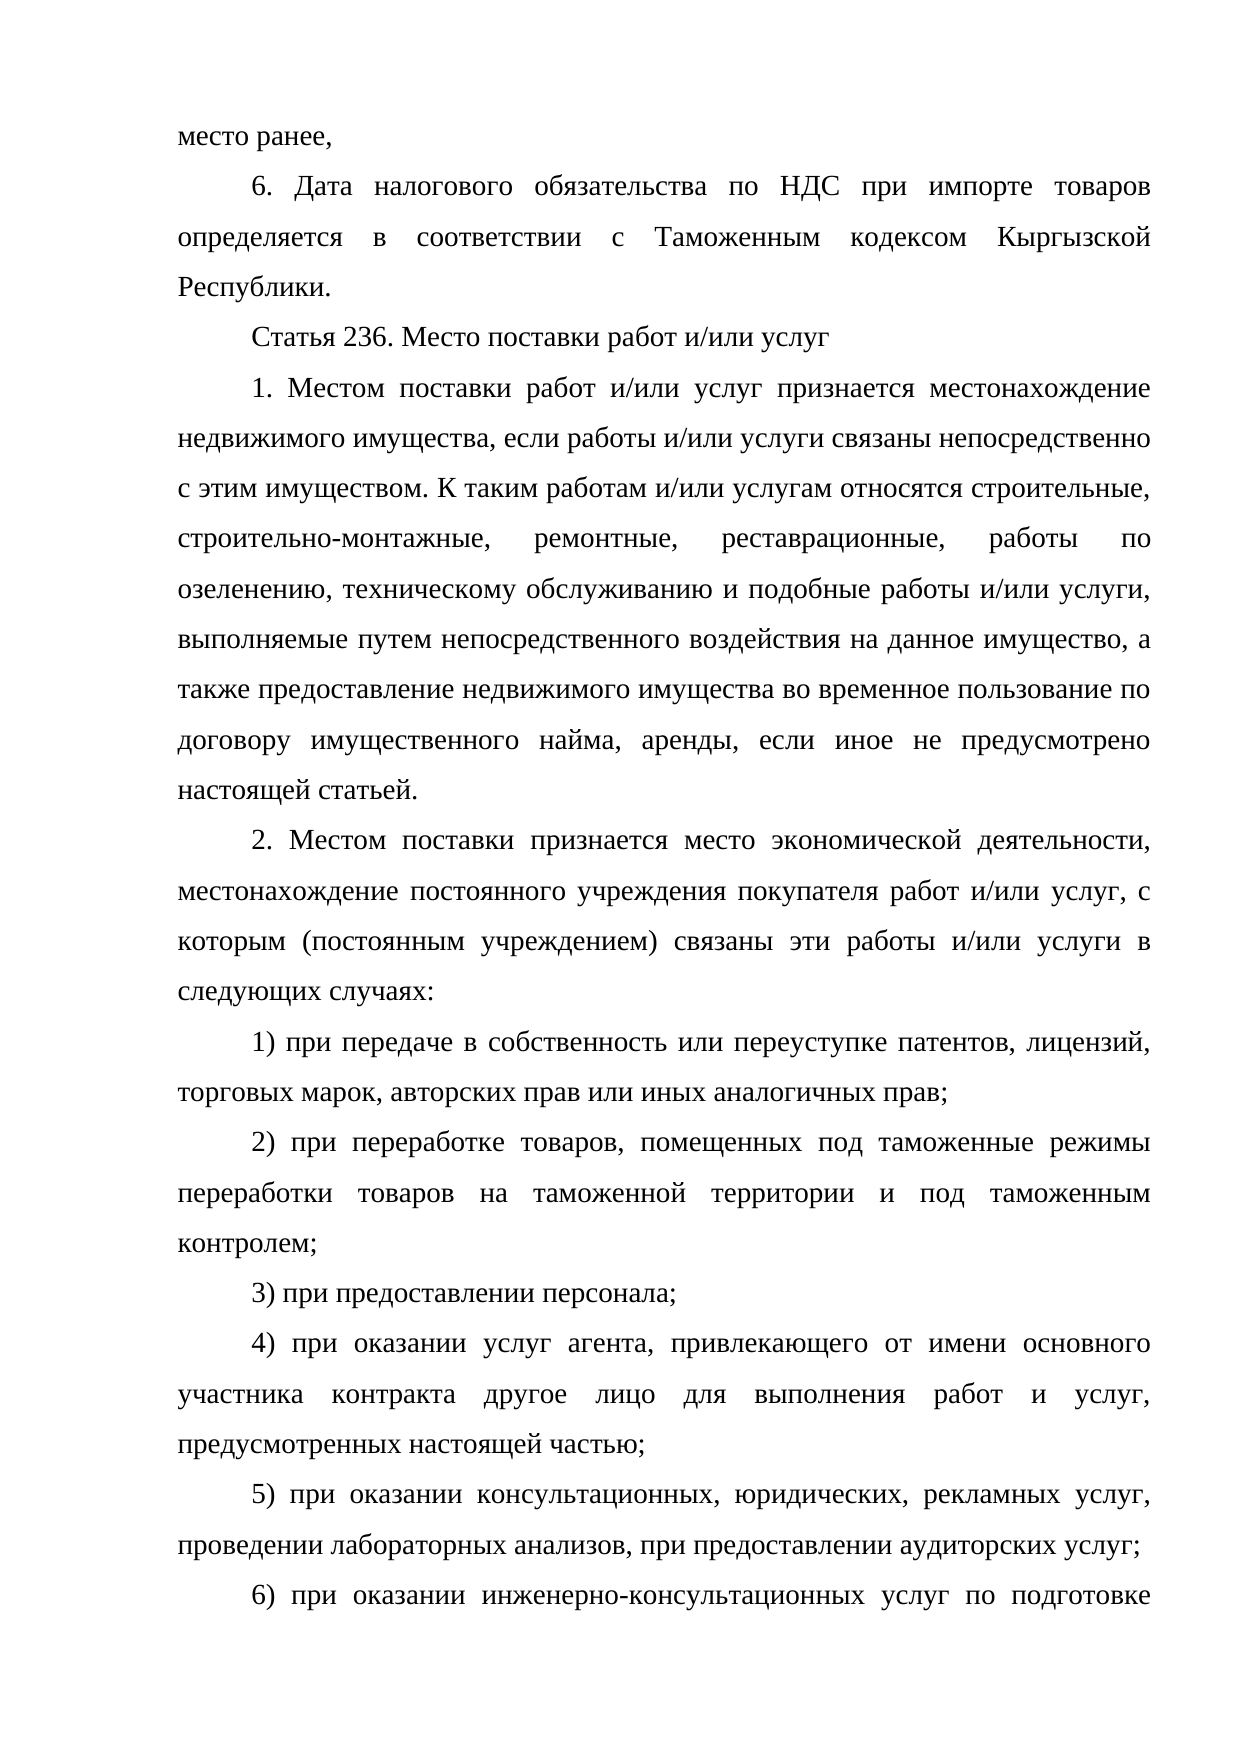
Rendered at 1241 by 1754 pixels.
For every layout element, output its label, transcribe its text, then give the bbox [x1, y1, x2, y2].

text 1. Местом поставки работ и/или услуг признается местонахождение недвижимого имущества, если работы и/или услуги связаны непосредственно с этим имуществом. К таким работам и/или услугам относятся строительные, строительно-монтажные, ремонтные, реставрационные, работы по озеленению, техническому обслуживанию и подобные работы и/или услуги, выполняемые путем непосредственного воздействия на данное имущество, а также предоставление недвижимого имущества во временное пользование по договору имущественного найма, аренды, если иное не предусмотрено настоящей статьей. [177, 370, 1152, 806]
text Статья 236. Место поставки работ и/или услуг [177, 319, 1152, 353]
text 5) при оказании консультационных, юридических, рекламных услуг, проведении лабораторных анализов, при предоставлении аудиторских услуг; [177, 1477, 1152, 1560]
text 3) при предоставлении персонала; [177, 1275, 1152, 1309]
text 4) при оказании услуг агента, привлекающего от имени основного участника контракта другое лицо для выполнения работ и услуг, предусмотренных настоящей частью; [177, 1326, 1152, 1460]
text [177, 1577, 1152, 1611]
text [177, 118, 1152, 152]
text 1) при передаче в собственность или переуступке патентов, лицензий, торговых марок, авторских прав или иных аналогичных прав; [177, 1024, 1152, 1108]
text 6. Дата налогового обязательства по НДС при импорте товаров определяется в соответствии с Таможенным кодексом Кыргызской Республики. [177, 168, 1152, 303]
text 2. Местом поставки признается место экономической деятельности, местонахождение постоянного учреждения покупателя работ и/или услуг, с которым (постоянным учреждением) связаны эти работы и/или услуги в следующих случаях: [177, 822, 1152, 1007]
text 2) при переработке товаров, помещенных под таможенные режимы переработки товаров на таможенной территории и под таможенным контролем; [177, 1124, 1152, 1258]
